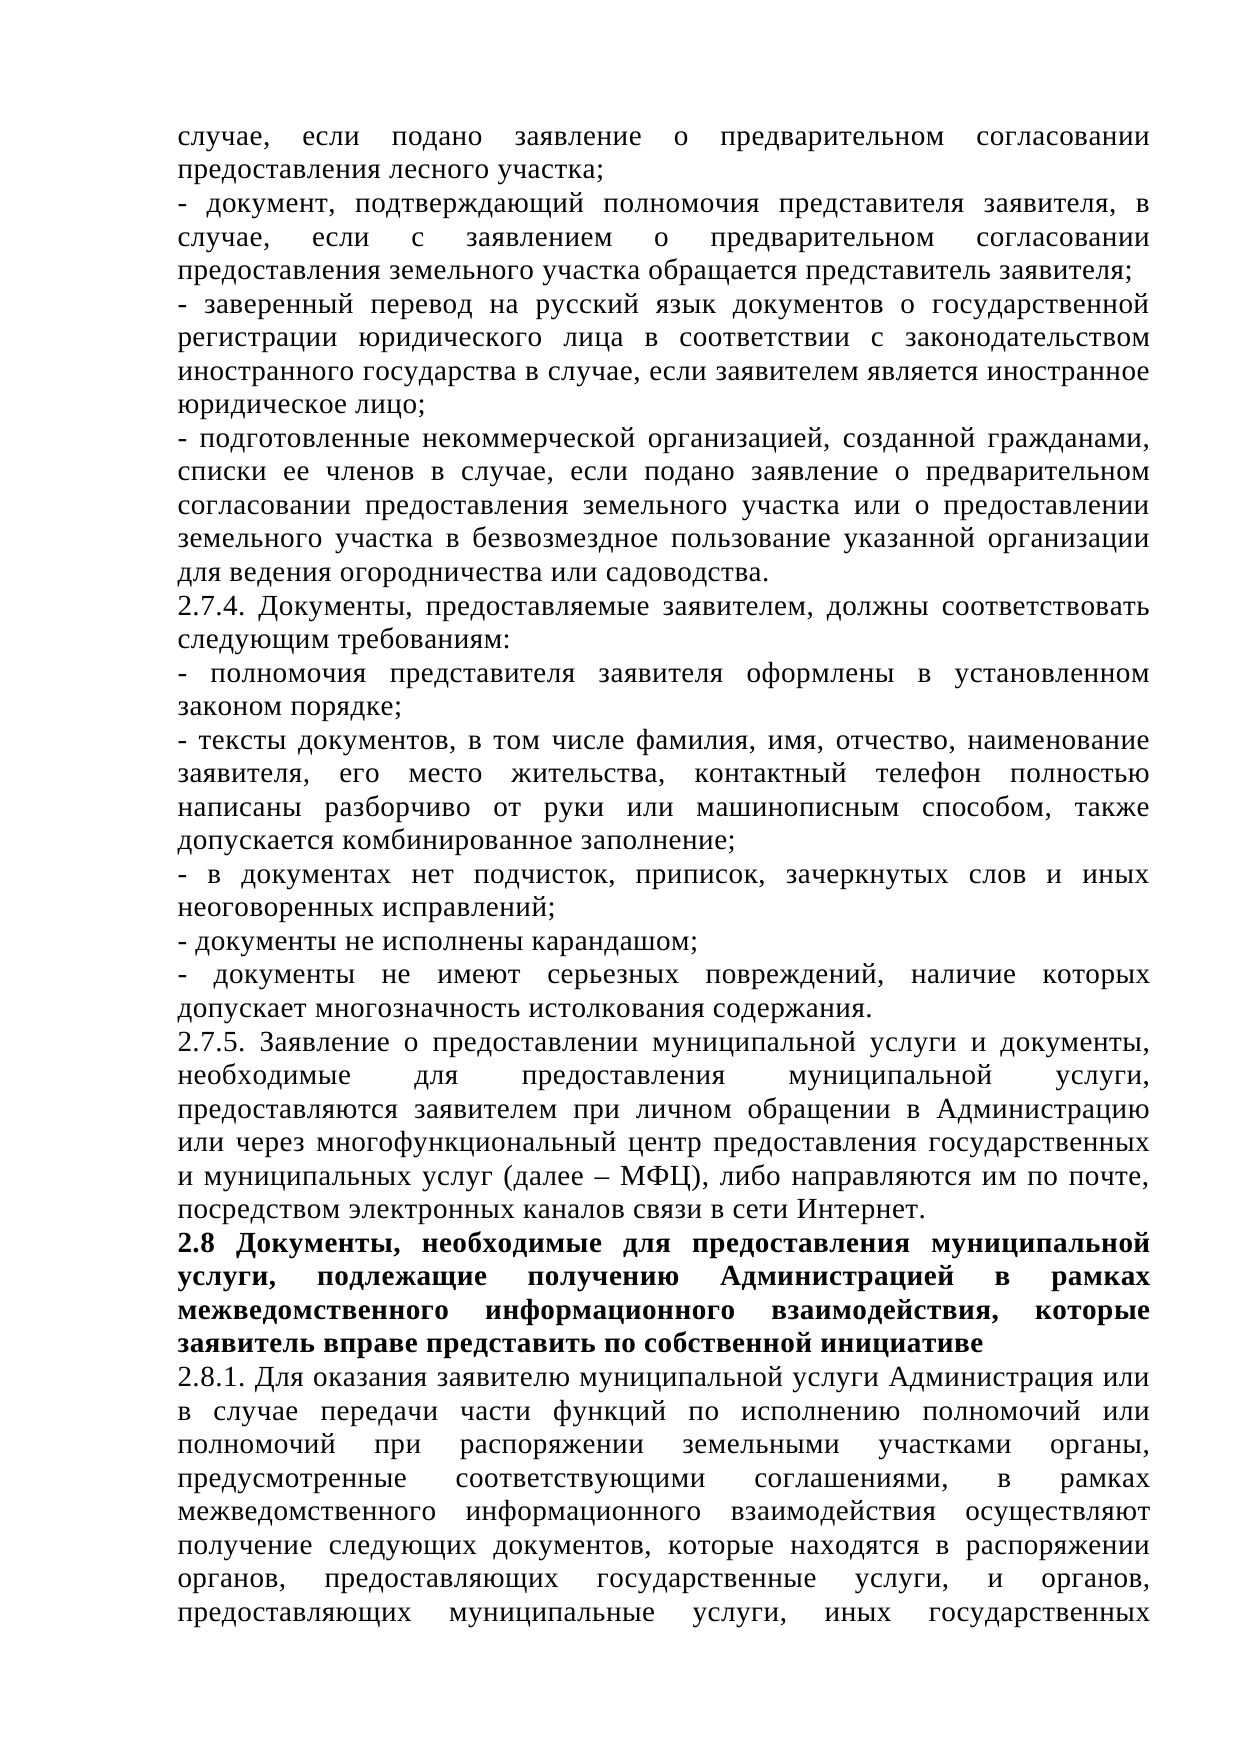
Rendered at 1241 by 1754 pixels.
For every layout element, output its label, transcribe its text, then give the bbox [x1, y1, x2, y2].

text - документы не имеют серьезных повреждений, наличие которых допускает многозначность истолкования содержания. [177, 957, 1152, 1024]
text - тексты документов, в том числе фамилия, имя, отчество, наименование заявителя, его место жительства, контактный телефон полностью написаны разборчиво от руки или машинописным способом, также допускается комбинированное заполнение; [177, 722, 1152, 856]
text 2.7.4. Документы, предоставляемые заявителем, должны соответствовать следующим требованиям: [177, 588, 1152, 655]
text 2.8 Документы, необходимые для предоставления муниципальной услуги, подлежащие получению Администрацией в рамках межведомственного информационного взаимодействия, которые заявитель вправе представить по собственной инициативе [177, 1225, 1152, 1359]
text - документы не исполнены карандашом; [177, 923, 1152, 957]
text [177, 118, 1152, 185]
text - в документах нет подчисток, приписок, зачеркнутых слов и иных неоговоренных исправлений; [177, 856, 1152, 923]
text - документ, подтверждающий полномочия представителя заявителя, в случае, если с заявлением о предварительном согласовании предоставления земельного участка обращается представитель заявителя; [177, 185, 1152, 286]
text - полномочия представителя заявителя оформлены в установленном законом порядке; [177, 655, 1152, 722]
text - подготовленные некоммерческой организацией, созданной гражданами, списки ее членов в случае, если подано заявление о предварительном согласовании предоставления земельного участка или о предоставлении земельного участка в безвозмездное пользование указанной организации для ведения огородничества или садоводства. [177, 420, 1152, 588]
text - заверенный перевод на русский язык документов о государственной регистрации юридического лица в соответствии с законодательством иностранного государства в случае, если заявителем является иностранное юридическое лицо; [177, 286, 1152, 420]
text 2.7.5. Заявление о предоставлении муниципальной услуги и документы, необходимые для предоставления муниципальной услуги, предоставляются заявителем при личном обращении в Администрацию или через многофункциональный центр предоставления государственных и муниципальных услуг (далее – МФЦ), либо направляются им по почте, посредством электронных каналов связи в сети Интернет. [177, 1024, 1152, 1225]
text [177, 1359, 1152, 1627]
